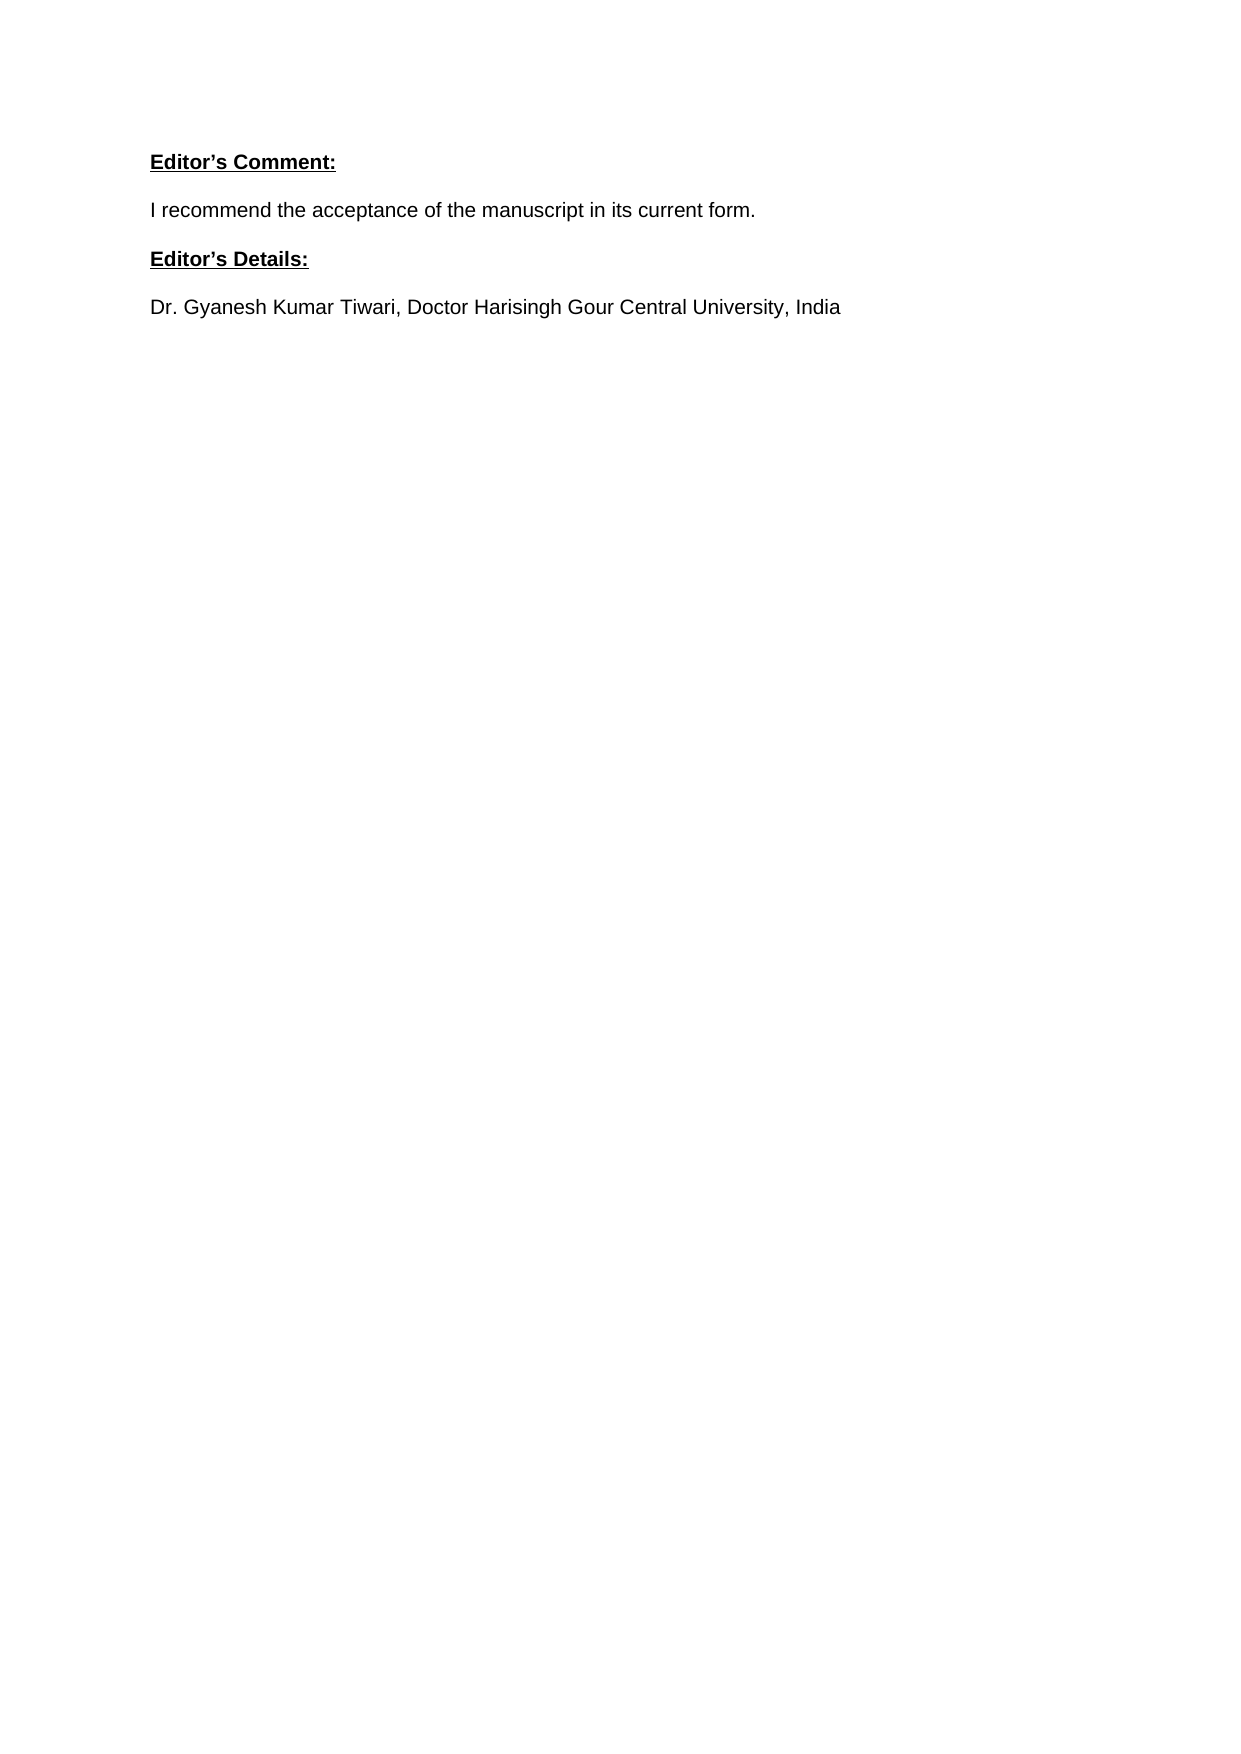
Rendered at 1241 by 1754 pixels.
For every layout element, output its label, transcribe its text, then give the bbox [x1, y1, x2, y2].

text Editor’s Comment: [150, 150, 1090, 174]
text Editor’s Details: [150, 247, 1090, 271]
text I recommend the acceptance of the manuscript in its current form. [150, 198, 1090, 222]
text Dr. Gyanesh Kumar Tiwari, Doctor Harisingh Gour Central University, India [150, 295, 1090, 319]
